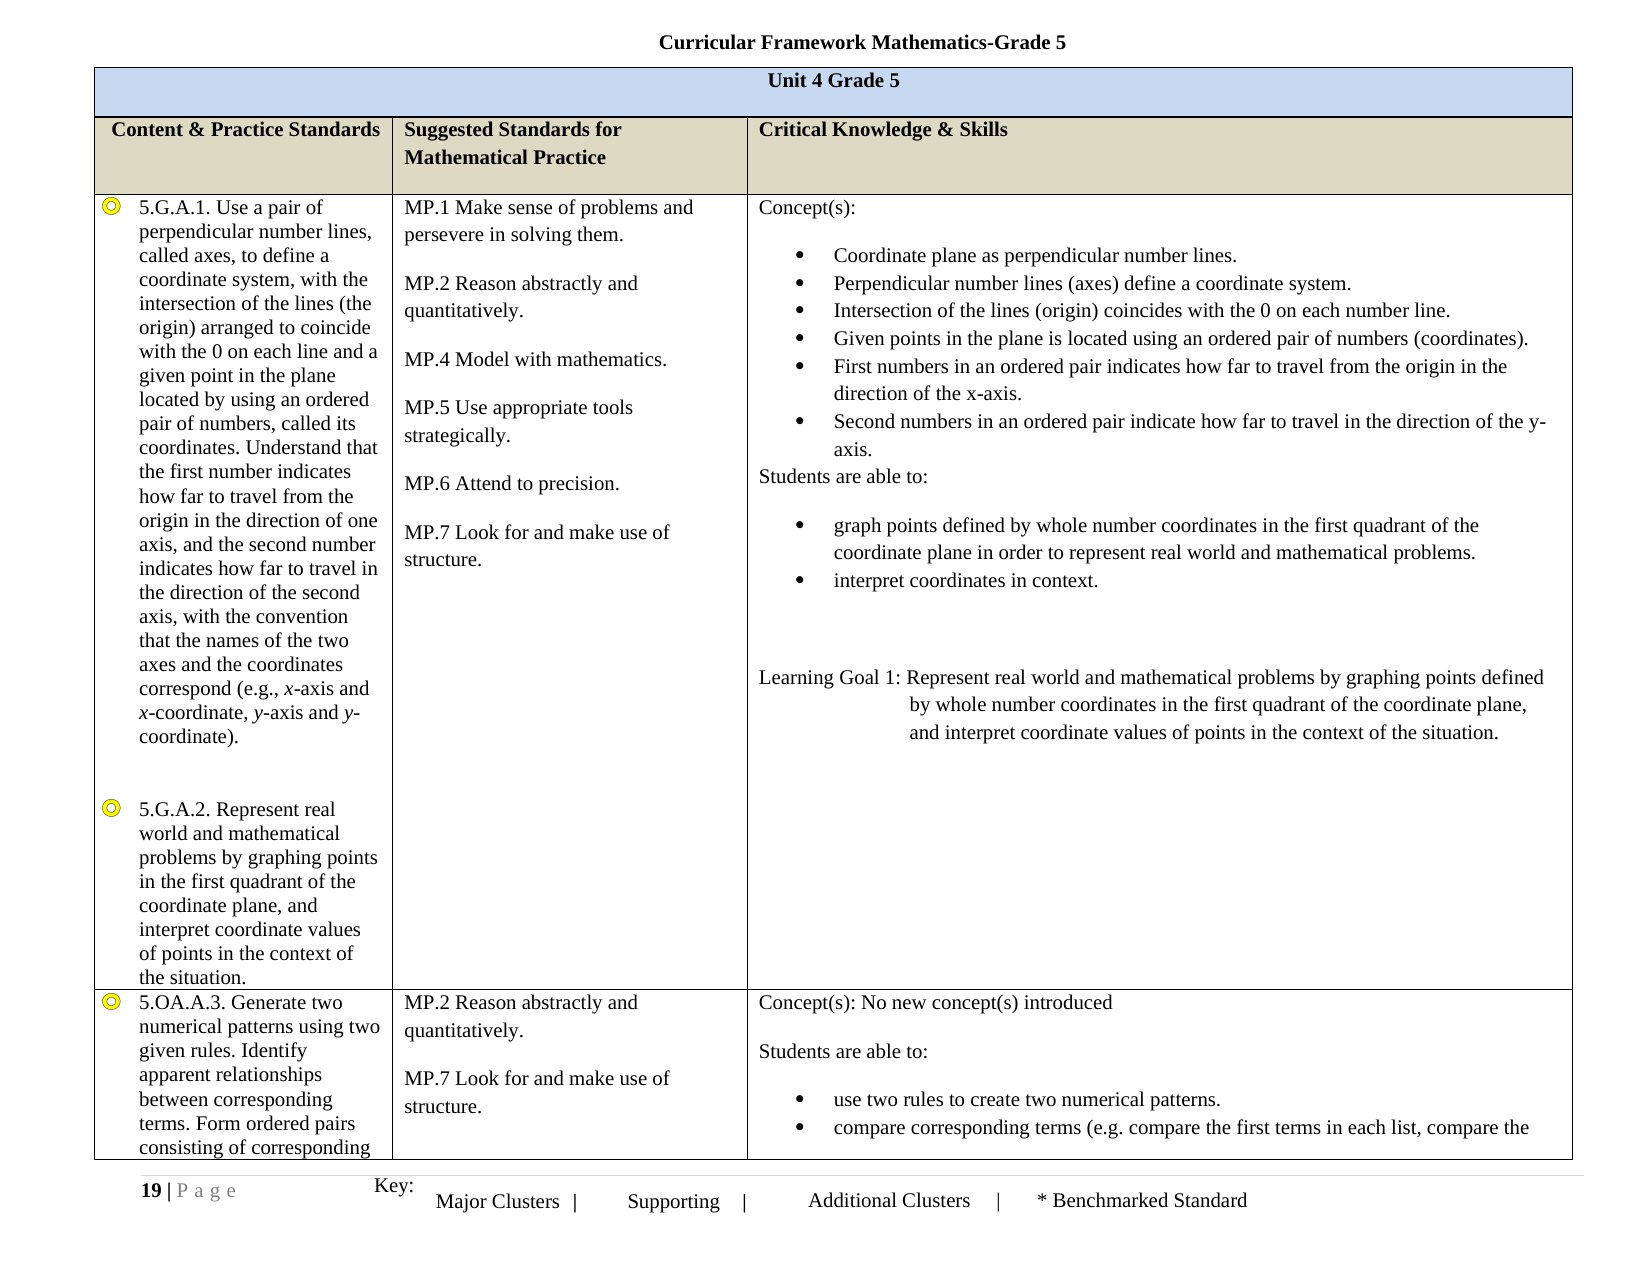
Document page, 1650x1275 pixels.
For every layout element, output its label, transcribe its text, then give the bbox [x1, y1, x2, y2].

table_cell Concept(s): Coordinate plane as perpendicular number lines. Perpendicular number lines (axes) define a coordinate system. Intersection of the lines (origin) coincides with the 0 on each number line. Given points in the plane is located using an ordered pair of numbers (coordinates). First numbers in an ordered pair indicates how far to travel from the origin in the direction of the x-axis. Second numbers in an ordered pair indicate how far to travel in the direction of the y-axis. Students are able to: graph points defined by whole number coordinates in the first quadrant of the coordinate plane in order to represent real world and mathematical problems. interpret coordinates in context. Learning Goal 1: Represent real world and mathematical problems by graphing points defined by whole number coordinates in the first quadrant of the coordinate plane, and interpret coordinate values of points in the context of the situation. [748, 195, 1572, 989]
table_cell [393, 990, 747, 1159]
table_cell 5.G.A.1. Use a pair of perpendicular number lines, called axes, to define a coordinate system, with the intersection of the lines (the origin) arranged to coincide with the 0 on each line and a given point in the plane located by using an ordered pair of numbers, called its coordinates. Understand that the first number indicates how far to travel from the origin in the direction of one axis, and the second number indicates how far to travel in the direction of the second axis, with the convention that the names of the two axes and the coordinates correspond (e.g., x-axis and x-coordinate, y-axis and y-coordinate). 5.G.A.2. Represent real world and mathematical problems by graphing points in the first quadrant of the coordinate plane, and interpret coordinate values of points in the context of the situation. [95, 195, 392, 989]
table_header Unit 4 Grade 5 [95, 68, 1572, 116]
table_cell Suggested Standards for Mathematical Practice [393, 118, 747, 194]
picture [102, 799, 121, 817]
picture [102, 993, 121, 1010]
picture [102, 197, 121, 215]
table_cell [748, 990, 1572, 1159]
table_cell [95, 990, 392, 1159]
table_cell Critical Knowledge & Skills [748, 118, 1572, 194]
table_cell Content & Practice Standards [95, 118, 392, 194]
table_cell MP.1 Make sense of problems and persevere in solving them. MP.2 Reason abstractly and quantitatively. MP.4 Model with mathematics. MP.5 Use appropriate tools strategically. MP.6 Attend to precision. MP.7 Look for and make use of structure. [393, 195, 747, 989]
